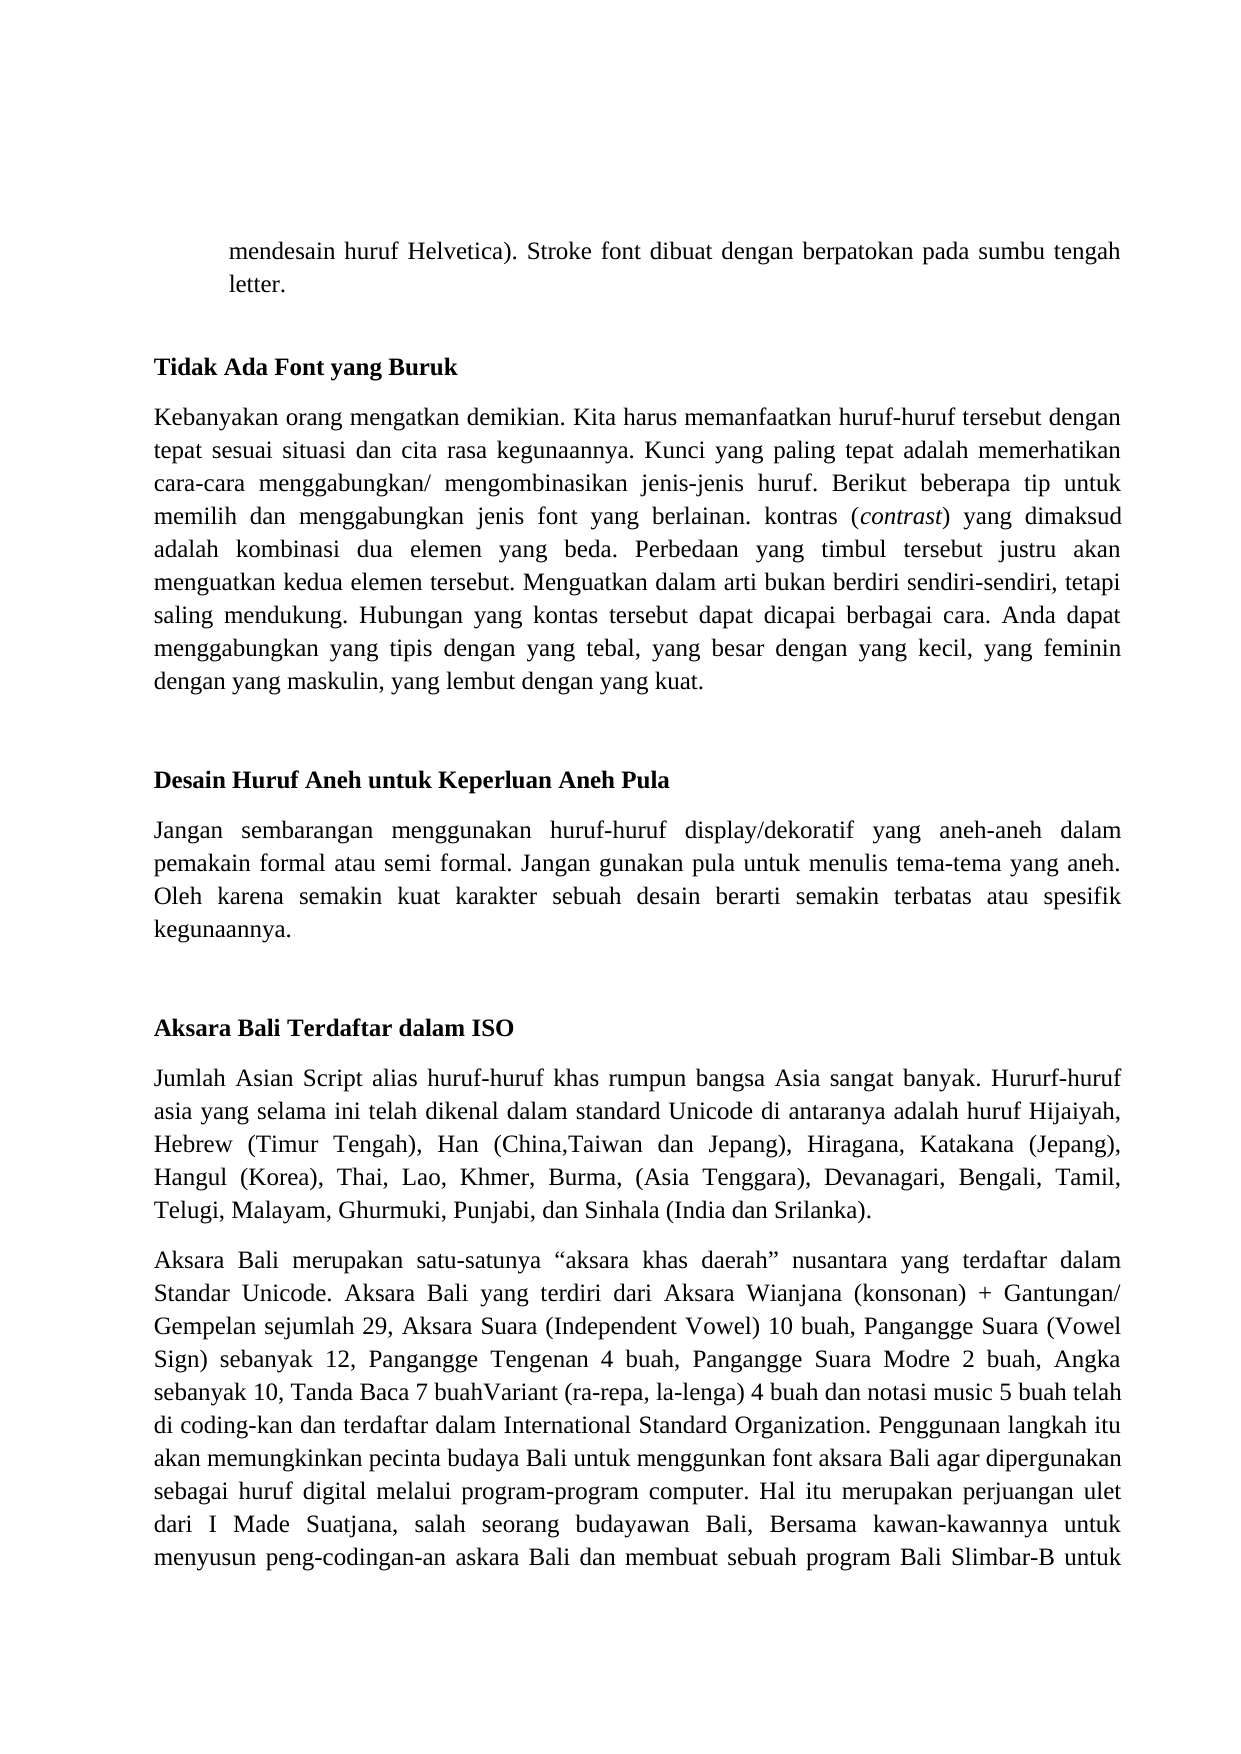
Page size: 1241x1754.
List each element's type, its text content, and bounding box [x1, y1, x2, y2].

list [228, 236, 1122, 298]
text Desain Huruf Aneh untuk Keperluan Aneh Pula [153, 765, 1122, 794]
text Kebanyakan orang mengatkan demikian. Kita harus memanfaatkan huruf-huruf tersebut dengan tepat sesuai situasi dan cita rasa kegunaannya. Kunci yang paling tepat adalah memerhatikan cara-cara menggabungkan/ mengombinasikan jenis-jenis huruf. Berikut beberapa tip untuk memilih dan menggabungkan jenis font yang berlainan. kontras (contrast) yang dimaksud adalah kombinasi dua elemen yang beda. Perbedaan yang timbul tersebut justru akan menguatkan kedua elemen tersebut. Menguatkan dalam arti bukan berdiri sendiri-sendiri, tetapi saling mendukung. Hubungan yang kontas tersebut dapat dicapai berbagai cara. Anda dapat menggabungkan yang tipis dengan yang tebal, yang besar dengan yang kecil, yang feminin dengan yang maskulin, yang lembut dengan yang kuat. [153, 402, 1122, 694]
text Aksara Bali Terdaftar dalam ISO [153, 1013, 1122, 1042]
text Jumlah Asian Script alias huruf-huruf khas rumpun bangsa Asia sangat banyak. Hururf-huruf asia yang selama ini telah dikenal dalam standard Unicode di antaranya adalah huruf Hijaiyah, Hebrew (Timur Tengah), Han (China,Taiwan dan Jepang), Hiragana, Katakana (Jepang), Hangul (Korea), Thai, Lao, Khmer, Burma, (Asia Tenggara), Devanagari, Bengali, Tamil, Telugi, Malayam, Ghurmuki, Punjabi, dan Sinhala (India dan Srilanka). [153, 1063, 1122, 1224]
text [153, 1245, 1122, 1571]
text Jangan sembarangan menggunakan huruf-huruf display/dekoratif yang aneh-aneh dalam pemakain formal atau semi formal. Jangan gunakan pula untuk menulis tema-tema yang aneh. Oleh karena semakin kuat karakter sebuah desain berarti semakin terbatas atau spesifik kegunaannya. [153, 815, 1122, 943]
text Tidak Ada Font yang Buruk [153, 352, 1122, 381]
